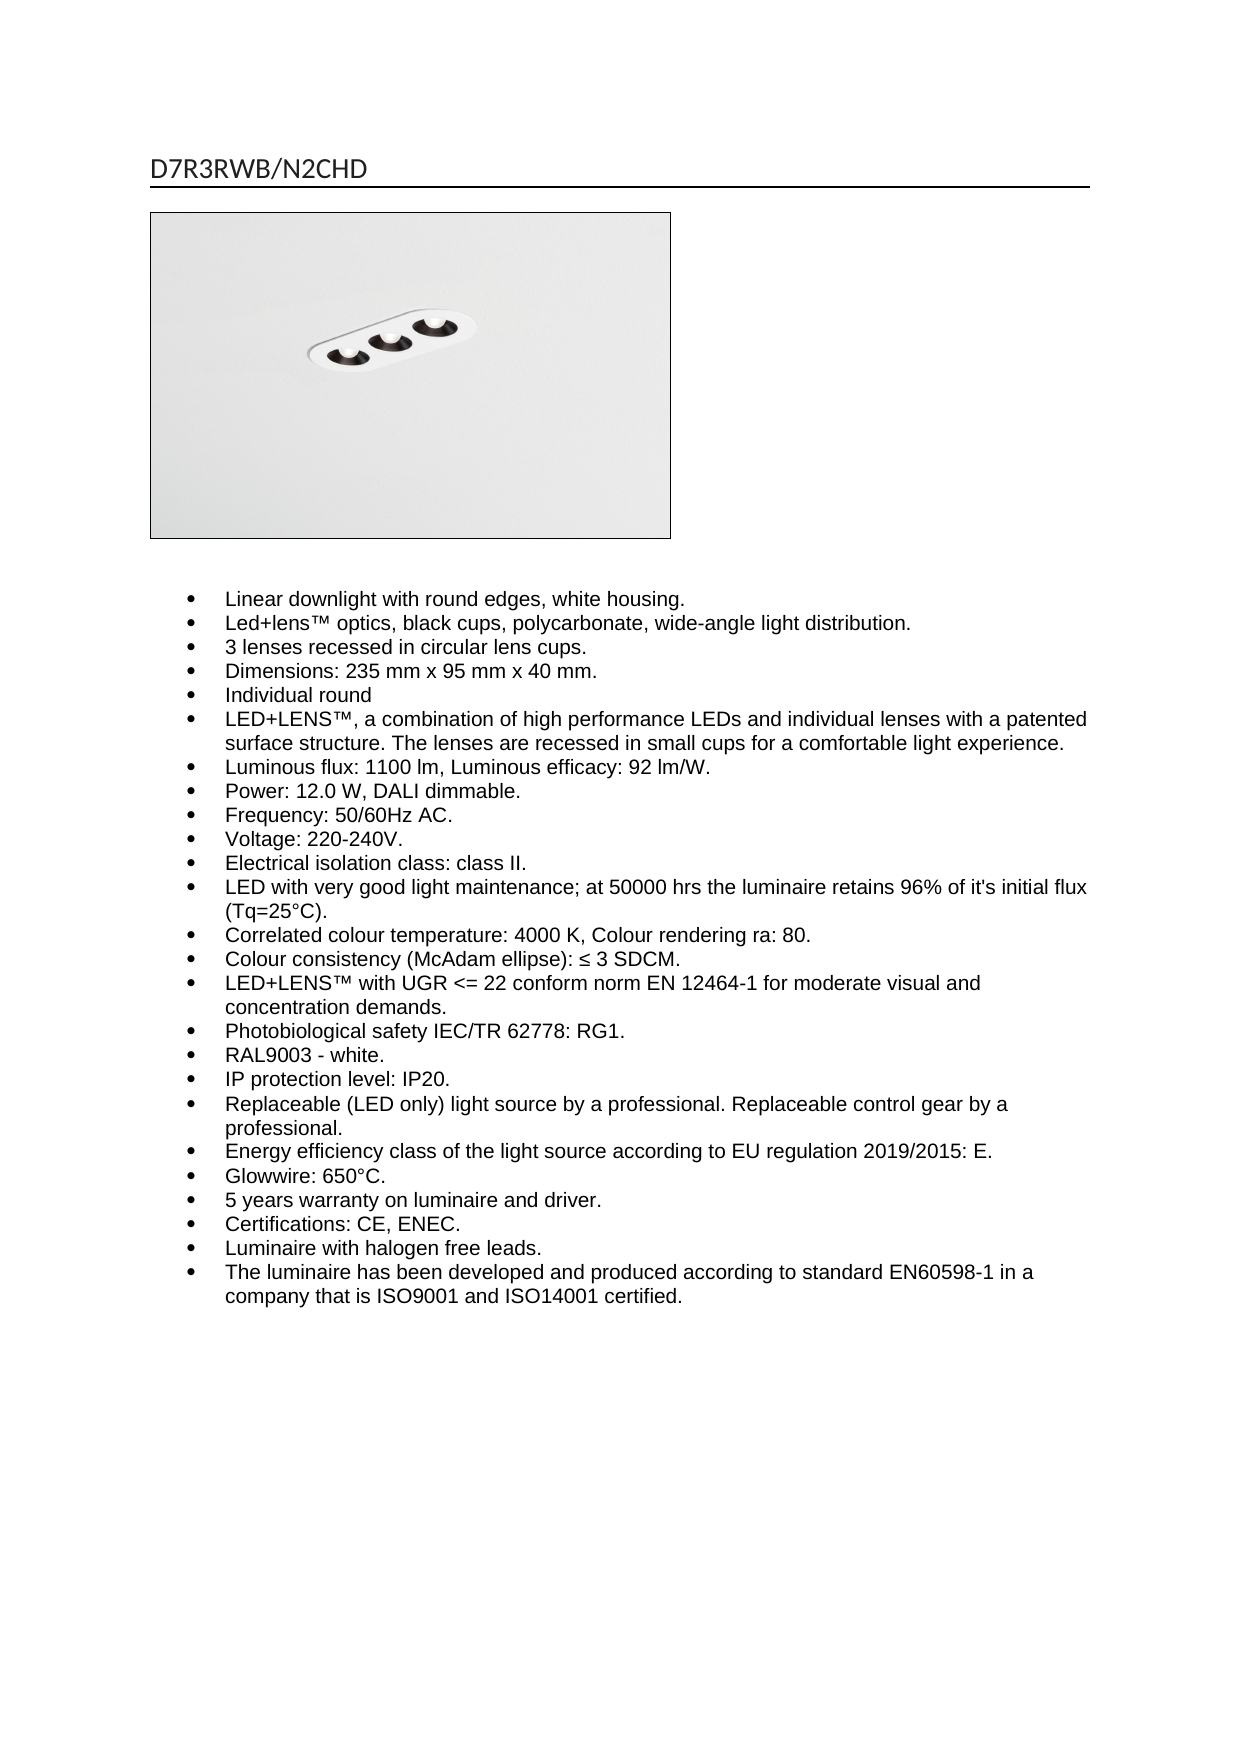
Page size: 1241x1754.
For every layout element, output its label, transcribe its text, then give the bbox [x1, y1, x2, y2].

list Dimensions: 235 mm x 95 mm x 40 mm. [187, 658, 1090, 683]
list Energy efficiency class of the light source according to EU regulation 2019/2015: E. [187, 1139, 1090, 1163]
text D7R3RWB/N2CHD [150, 150, 1090, 186]
list 5 years warranty on luminaire and driver. [187, 1187, 1090, 1212]
list Replaceable (LED only) light source by a professional. Replaceable control gear by a professional. [187, 1091, 1090, 1139]
list Glowwire: 650°C. [187, 1163, 1090, 1187]
list Electrical isolation class: class II. [187, 851, 1090, 875]
list LED+LENS™, a combination of high performance LEDs and individual lenses with a patented surface structure. The lenses are recessed in small cups for a comfortable light experience. [187, 707, 1090, 755]
list The luminaire has been developed and produced according to standard EN60598-1 in a company that is ISO9001 and ISO14001 certified. [187, 1260, 1090, 1308]
list Certifications: CE, ENEC. [187, 1212, 1090, 1236]
list Luminaire with halogen free leads. [187, 1236, 1090, 1260]
list 3 lenses recessed in circular lens cups. [187, 634, 1090, 658]
list Led+lens™ optics, black cups, polycarbonate, wide-angle light distribution. [187, 610, 1090, 634]
list LED+LENS™ with UGR <= 22 conform norm EN 12464-1 for moderate visual and concentration demands. [187, 971, 1090, 1019]
picture [151, 213, 670, 538]
list LED with very good light maintenance; at 50000 hrs the luminaire retains 96% of it's initial flux (Tq=25°C). [187, 875, 1090, 923]
list RAL9003 - white. [187, 1043, 1090, 1067]
list Voltage: 220-240V. [187, 827, 1090, 851]
list Luminous flux: 1100 lm, Luminous efficacy: 92 lm/W. [187, 755, 1090, 779]
list Frequency: 50/60Hz AC. [187, 803, 1090, 827]
list IP protection level: IP20. [187, 1067, 1090, 1091]
list Individual round [187, 683, 1090, 707]
list Power: 12.0 W, DALI dimmable. [187, 779, 1090, 803]
list Photobiological safety IEC/TR 62778: RG1. [187, 1019, 1090, 1043]
list Colour consistency (McAdam ellipse): ≤ 3 SDCM. [187, 947, 1090, 971]
list Correlated colour temperature: 4000 K, Colour rendering ra: 80. [187, 923, 1090, 947]
list Linear downlight with round edges, white housing. [187, 586, 1090, 610]
